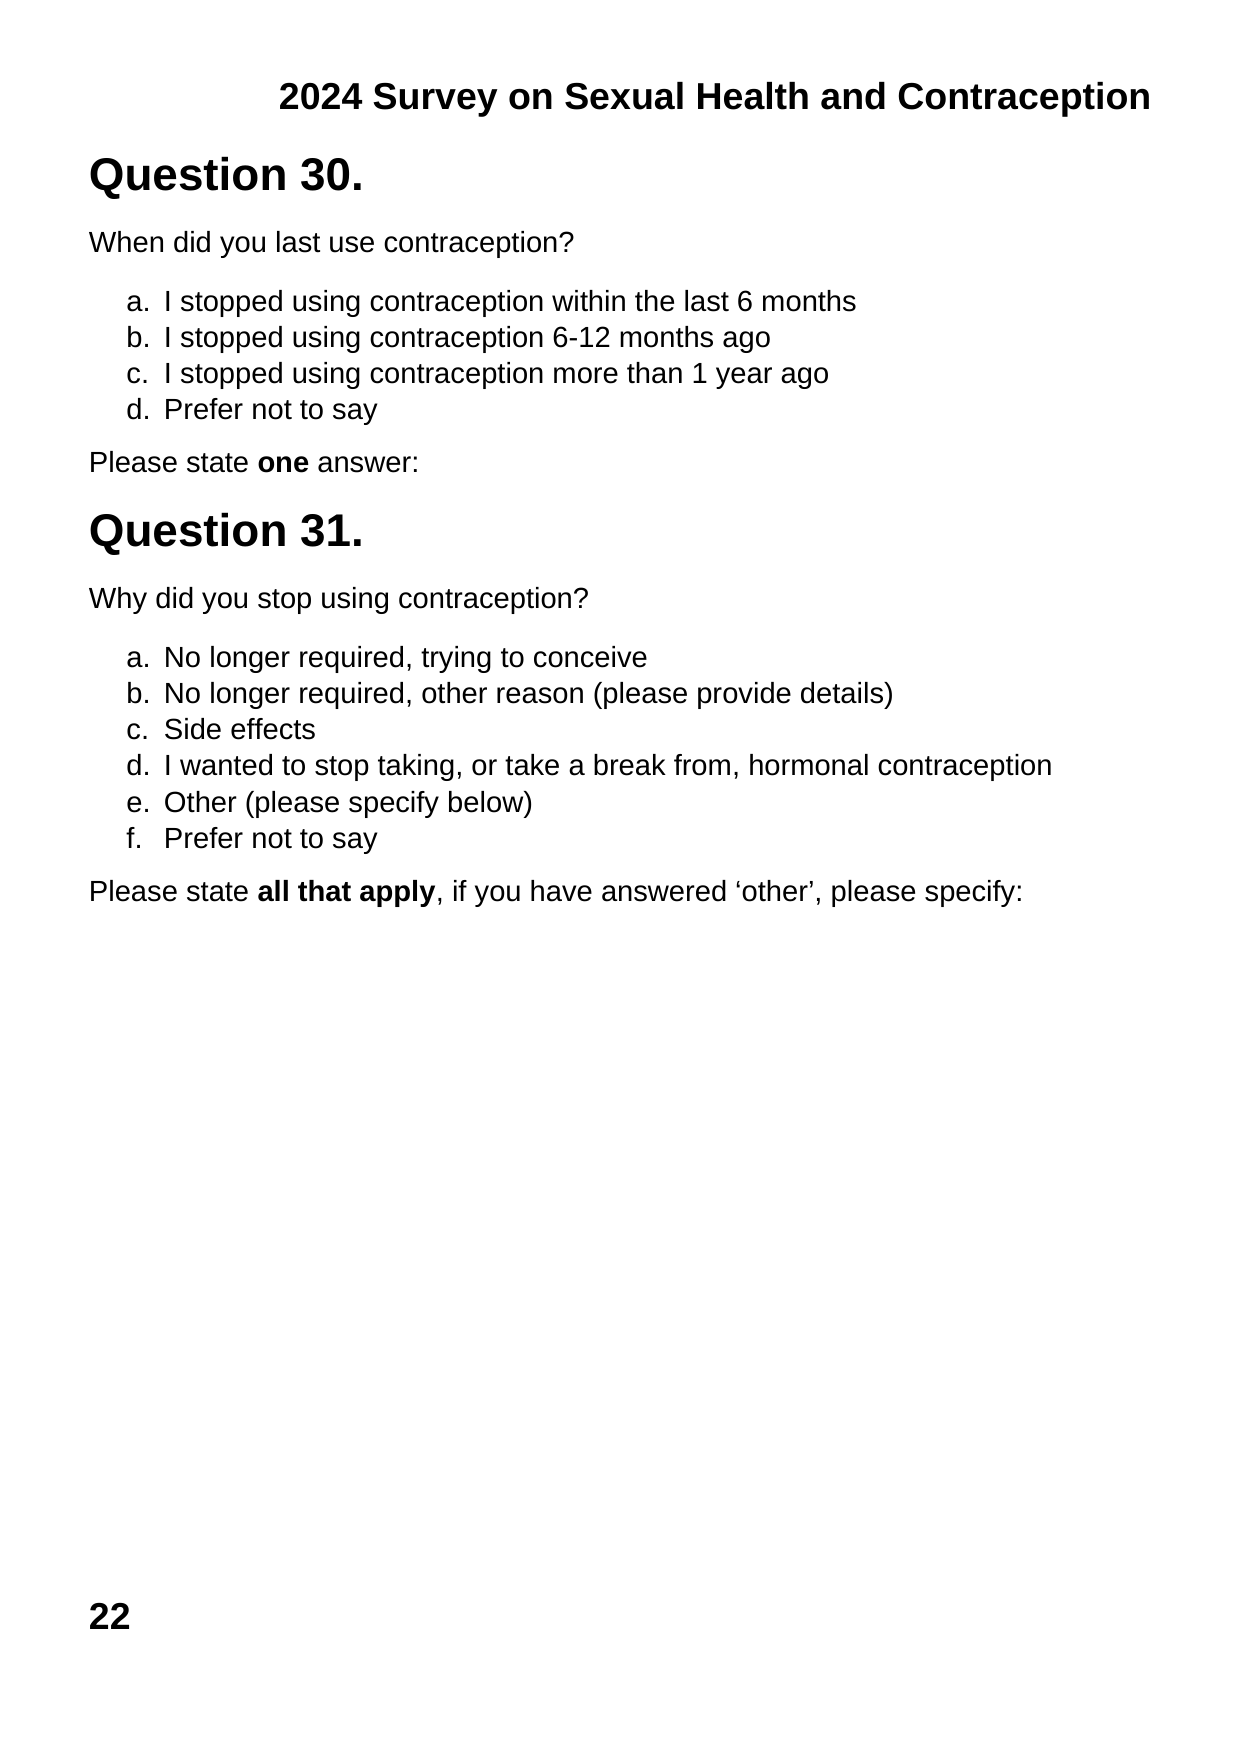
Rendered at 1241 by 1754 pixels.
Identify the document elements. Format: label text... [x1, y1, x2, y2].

list No longer required, trying to conceive [126, 640, 1152, 673]
text Why did you stop using contraception? [89, 581, 1152, 615]
text When did you last use contraception? [89, 225, 1152, 259]
subtitle Question 31. [89, 504, 1152, 556]
list Side effects [126, 712, 1152, 746]
text Please state all that apply, if you have answered ‘other’, please specify: [89, 873, 1152, 907]
list I wanted to stop taking, or take a break from, hormonal contraception [126, 748, 1152, 782]
list I stopped using contraception within the last 6 months [126, 284, 1152, 317]
subtitle Question 30. [89, 148, 1152, 200]
list I stopped using contraception 6-12 months ago [126, 320, 1152, 354]
list Prefer not to say [126, 821, 1152, 854]
list No longer required, other reason (please provide details) [126, 676, 1152, 710]
list Other (please specify below) [126, 784, 1152, 818]
list Prefer not to say [126, 392, 1152, 426]
text Please state one answer: [89, 445, 1152, 479]
list I stopped using contraception more than 1 year ago [126, 356, 1152, 390]
